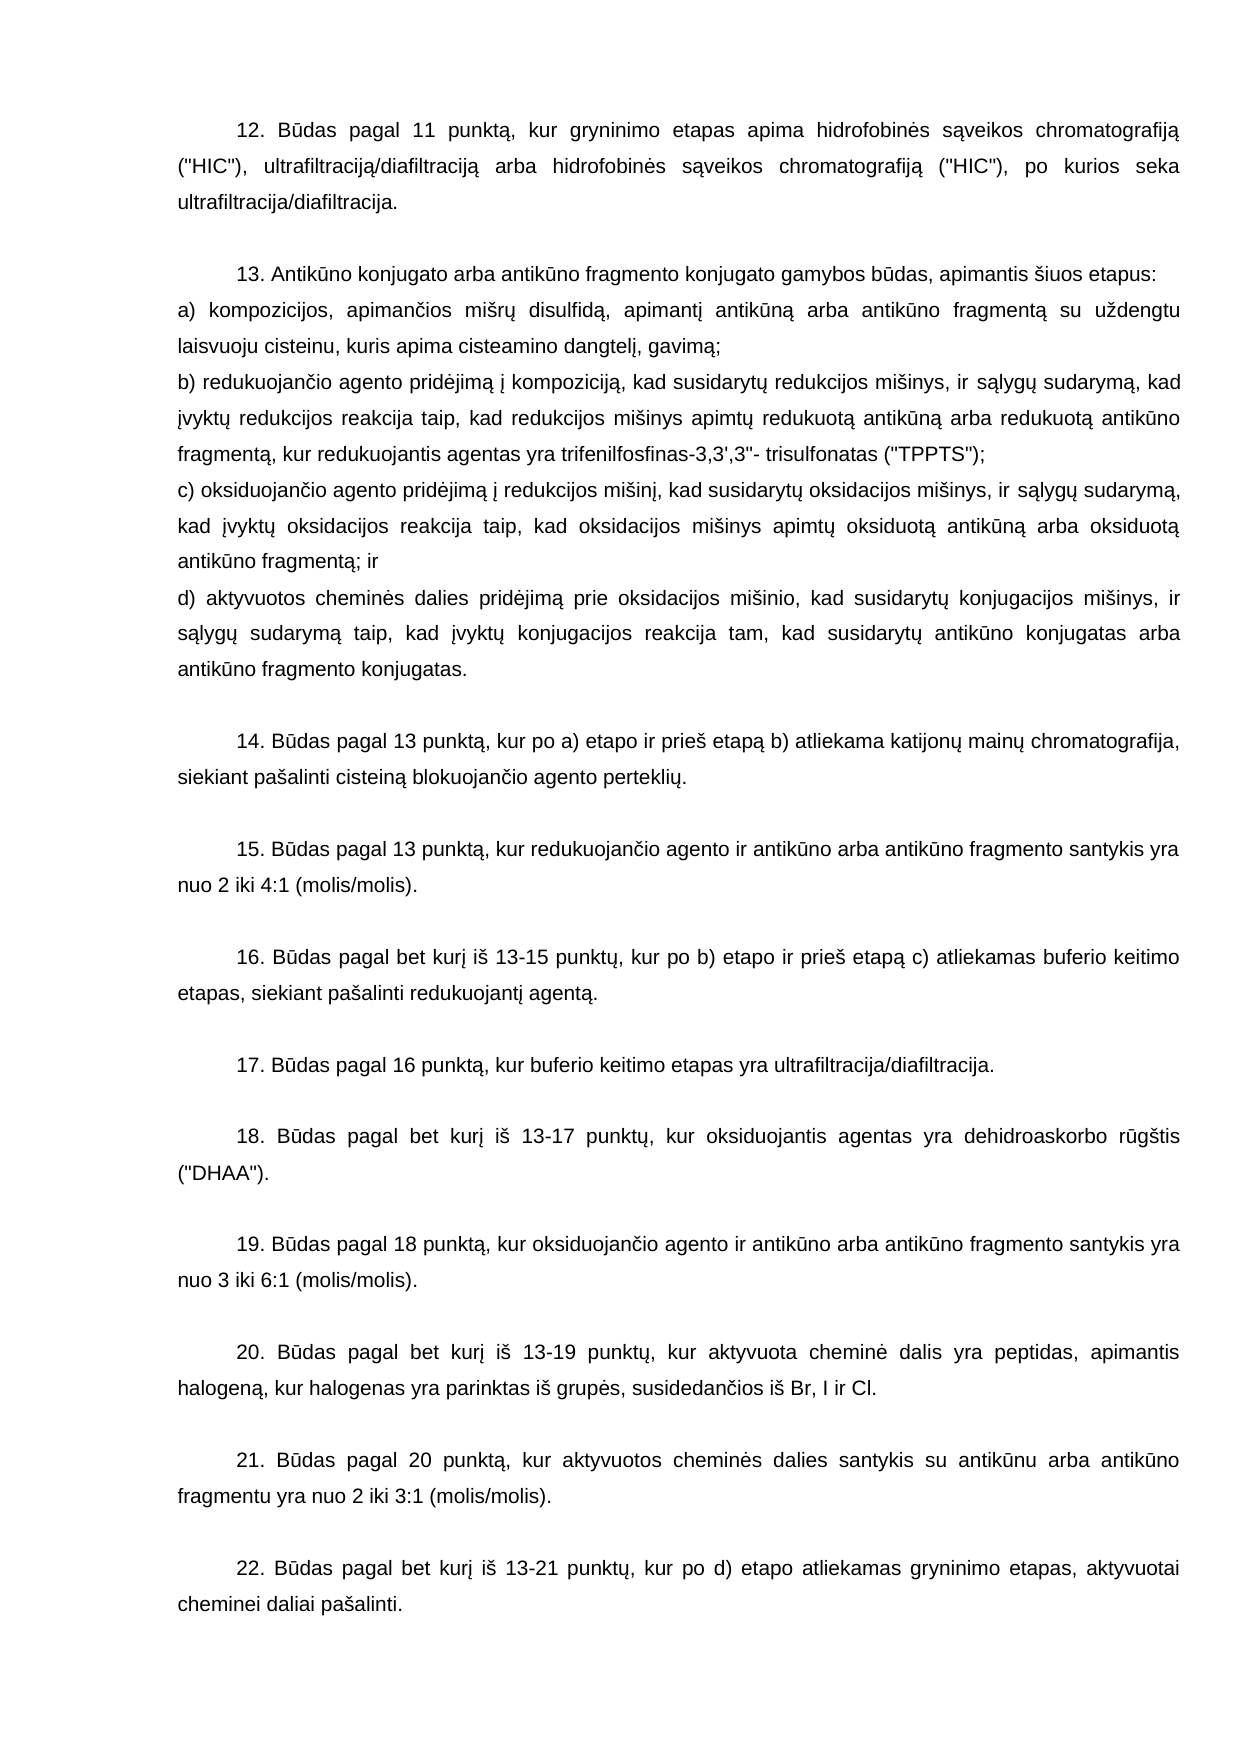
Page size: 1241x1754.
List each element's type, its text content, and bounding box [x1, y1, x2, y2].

text 19. Būdas pagal 18 punktą, kur oksiduojančio agento ir antikūno arba antikūno fragmento santykis yra nuo 3 iki 6:1 (molis/molis). [177, 1232, 1181, 1292]
text d) aktyvuotos cheminės dalies pridėjimą prie oksidacijos mišinio, kad susidarytų konjugacijos mišinys, ir sąlygų sudarymą taip, kad įvyktų konjugacijos reakcija tam, kad susidarytų antikūno konjugatas arba antikūno fragmento konjugatas. [177, 585, 1181, 681]
text a) kompozicijos, apimančios mišrų disulfidą, apimantį antikūną arba antikūno fragmentą su uždengtu laisvuoju cisteinu, kuris apima cisteamino dangtelį, gavimą; [177, 298, 1181, 358]
text 22. Būdas pagal bet kurį iš 13-21 punktų, kur po d) etapo atliekamas gryninimo etapas, aktyvuotai cheminei daliai pašalinti. [177, 1556, 1181, 1616]
text 13. Antikūno konjugato arba antikūno fragmento konjugato gamybos būdas, apimantis šiuos etapus: [177, 262, 1181, 286]
text 16. Būdas pagal bet kurį iš 13-15 punktų, kur po b) etapo ir prieš etapą c) atliekamas buferio keitimo etapas, siekiant pašalinti redukuojantį agentą. [177, 945, 1181, 1004]
text c) oksiduojančio agento pridėjimą į redukcijos mišinį, kad susidarytų oksidacijos mišinys, ir sąlygų sudarymą, kad įvyktų oksidacijos reakcija taip, kad oksidacijos mišinys apimtų oksiduotą antikūną arba oksiduotą antikūno fragmentą; ir [177, 477, 1181, 573]
text 12. Būdas pagal 11 punktą, kur gryninimo etapas apima hidrofobinės sąveikos chromatografiją ("HIC"), ultrafiltraciją/diafiltraciją arba hidrofobinės sąveikos chromatografiją ("HIC"), po kurios seka ultrafiltracija/diafiltracija. [177, 118, 1181, 214]
text 14. Būdas pagal 13 punktą, kur po a) etapo ir prieš etapą b) atliekama katijonų mainų chromatografija, siekiant pašalinti cisteiną blokuojančio agento perteklių. [177, 729, 1181, 789]
text 17. Būdas pagal 16 punktą, kur buferio keitimo etapas yra ultrafiltracija/diafiltracija. [177, 1052, 1181, 1076]
text 15. Būdas pagal 13 punktą, kur redukuojančio agento ir antikūno arba antikūno fragmento santykis yra nuo 2 iki 4:1 (molis/molis). [177, 837, 1181, 897]
text 21. Būdas pagal 20 punktą, kur aktyvuotos cheminės dalies santykis su antikūnu arba antikūno fragmentu yra nuo 2 iki 3:1 (molis/molis). [177, 1448, 1181, 1508]
text 20. Būdas pagal bet kurį iš 13-19 punktų, kur aktyvuota cheminė dalis yra peptidas, apimantis halogeną, kur halogenas yra parinktas iš grupės, susidedančios iš Br, I ir Cl. [177, 1340, 1181, 1400]
text b) redukuojančio agento pridėjimą į kompoziciją, kad susidarytų redukcijos mišinys, ir sąlygų sudarymą, kad įvyktų redukcijos reakcija taip, kad redukcijos mišinys apimtų redukuotą antikūną arba redukuotą antikūno fragmentą, kur redukuojantis agentas yra trifenilfosfinas-3,3',3"- trisulfonatas ("TPPTS"); [177, 370, 1181, 466]
text 18. Būdas pagal bet kurį iš 13-17 punktų, kur oksiduojantis agentas yra dehidroaskorbo rūgštis ("DHAA"). [177, 1124, 1181, 1184]
